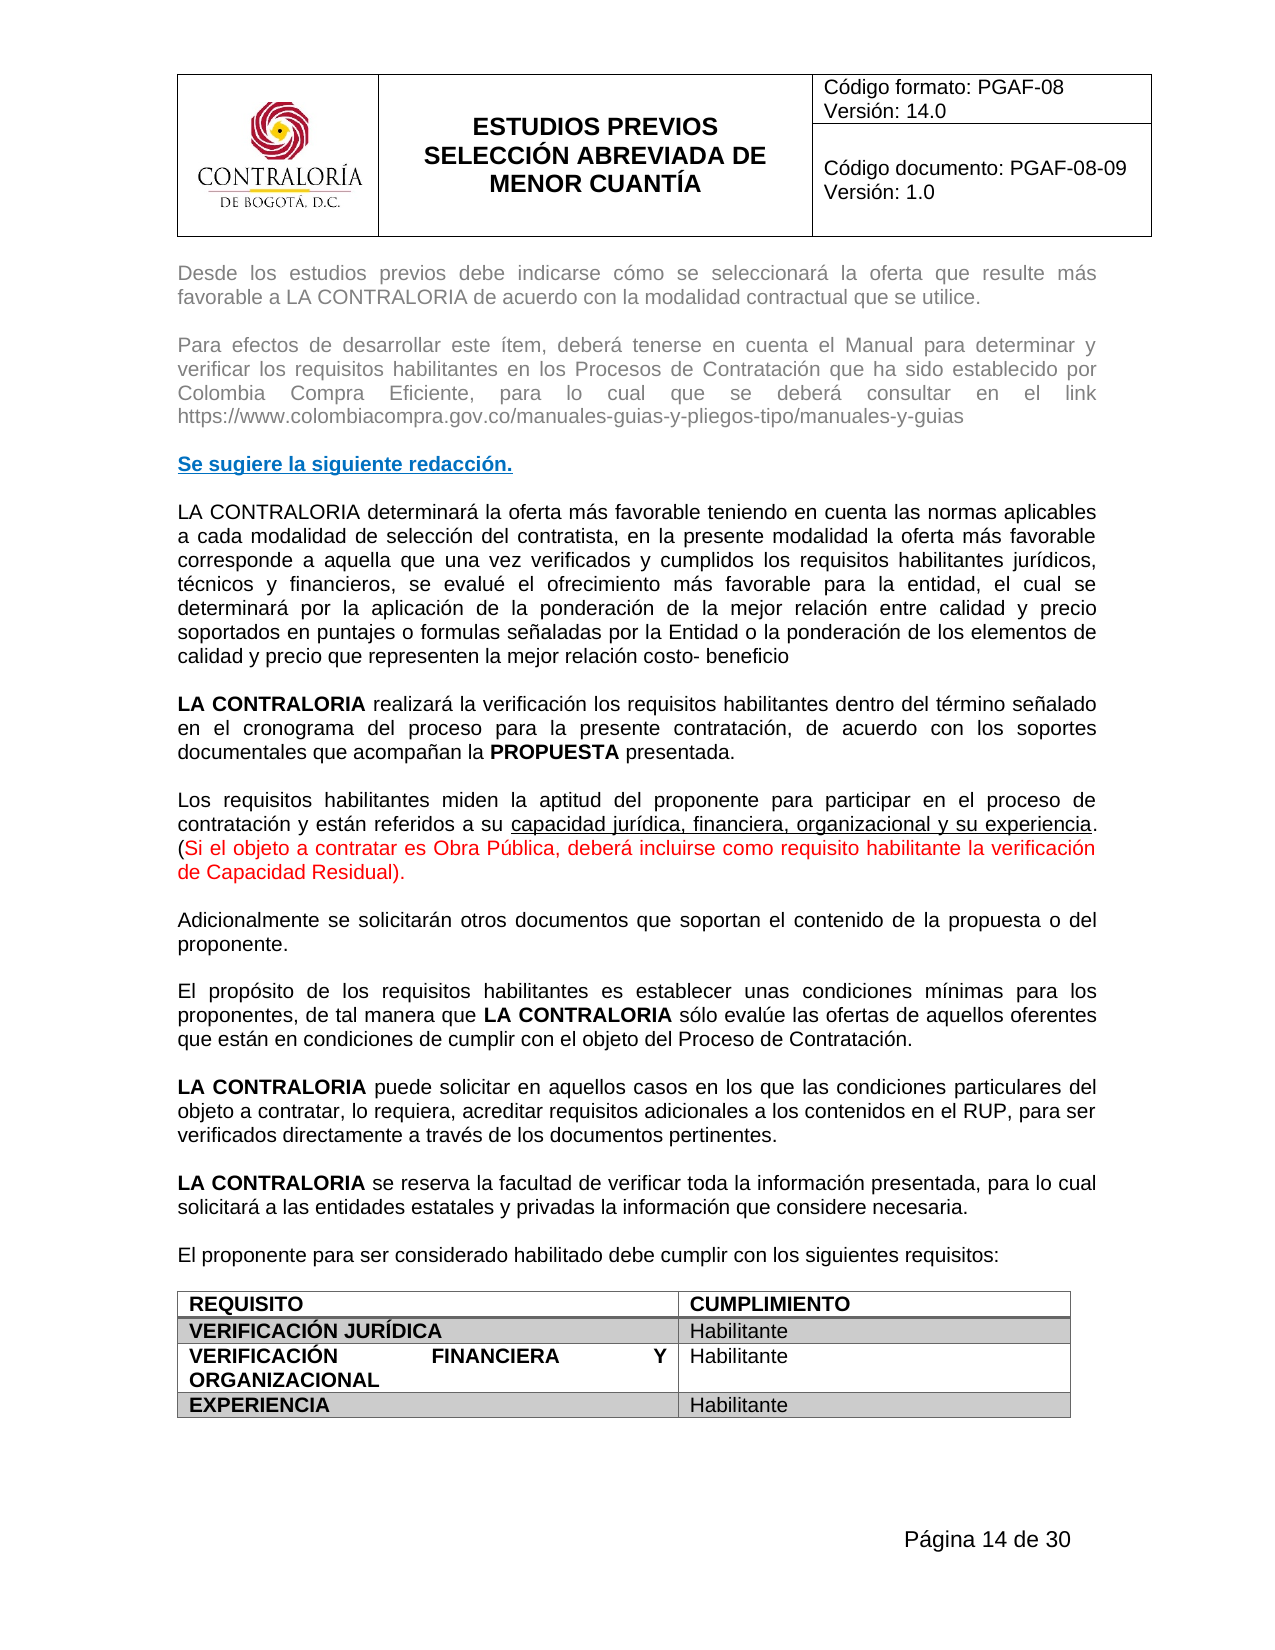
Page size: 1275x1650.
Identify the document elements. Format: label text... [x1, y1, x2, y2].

text El propósito de los requisitos habilitantes es establecer unas condiciones mínimas para los proponentes, de tal manera que LA CONTRALORIA sólo evalúe las ofertas de aquellos oferentes que están en condiciones de cumplir con el objeto del Proceso de Contratación. [177, 979, 1098, 1051]
text LA CONTRALORIA puede solicitar en aquellos casos en los que las condiciones particulares del objeto a contratar, lo requiera, acreditar requisitos adicionales a los contenidos en el RUP, para ser verificados directamente a través de los documentos pertinentes. [177, 1075, 1098, 1147]
text LA CONTRALORIA realizará la verificación los requisitos habilitantes dentro del término señalado en el cronograma del proceso para la presente contratación, de acuerdo con los soportes documentales que acompañan la PROPUESTA presentada. [177, 692, 1098, 764]
table_cell VERIFICACIÓN JURÍDICA [178, 1319, 678, 1343]
table_cell Habilitante [679, 1319, 1070, 1343]
table_cell VERIFICACIÓN FINANCIERA Y ORGANIZACIONAL [178, 1344, 678, 1392]
text El proponente para ser considerado habilitado debe cumplir con los siguientes requisitos: [177, 1243, 1098, 1267]
text Adicionalmente se solicitarán otros documentos que soportan el contenido de la propuesta o del proponente. [177, 907, 1098, 955]
table_header REQUISITO [178, 1292, 678, 1316]
text Para efectos de desarrollar este ítem, deberá tenerse en cuenta el Manual para determinar y verificar los requisitos habilitantes en los Procesos de Contratación que ha sido establecido por Colombia Compra Eficiente, para lo cual que se deberá consultar en el link https://www.colombiacompra.gov.co/manuales-guias-y-pliegos-tipo/manuales-y-guias [177, 332, 1098, 428]
text LA CONTRALORIA se reserva la facultad de verificar toda la información presentada, para lo cual solicitará a las entidades estatales y privadas la información que considere necesaria. [177, 1171, 1098, 1219]
text Se sugiere la siguiente redacción. [177, 452, 1098, 476]
text Los requisitos habilitantes miden la aptitud del proponente para participar en el proceso de contratación y están referidos a su capacidad jurídica, financiera, organizacional y su experiencia. (Si el objeto a contratar es Obra Pública, deberá incluirse como requisito habilitante la verificación de Capacidad Residual). [177, 788, 1098, 883]
text LA CONTRALORIA determinará la oferta más favorable teniendo en cuenta las normas aplicables a cada modalidad de selección del contratista, en la presente modalidad la oferta más favorable corresponde a aquella que una vez verificados y cumplidos los requisitos habilitantes jurídicos, técnicos y financieros, se evalué el ofrecimiento más favorable para la entidad, el cual se determinará por la aplicación de la ponderación de la mejor relación entre calidad y precio soportados en puntajes o formulas señaladas por la Entidad o la ponderación de los elementos de calidad y precio que representen la mejor relación costo- beneficio [177, 500, 1098, 668]
table_header CUMPLIMIENTO [679, 1292, 1070, 1316]
table_cell Habilitante [679, 1393, 1070, 1417]
table_cell Habilitante [679, 1344, 1070, 1392]
table_cell EXPERIENCIA [178, 1393, 678, 1417]
text Desde los estudios previos debe indicarse cómo se seleccionará la oferta que resulte más favorable a LA CONTRALORIA de acuerdo con la modalidad contractual que se utilice. [177, 261, 1098, 308]
picture [198, 102, 363, 208]
